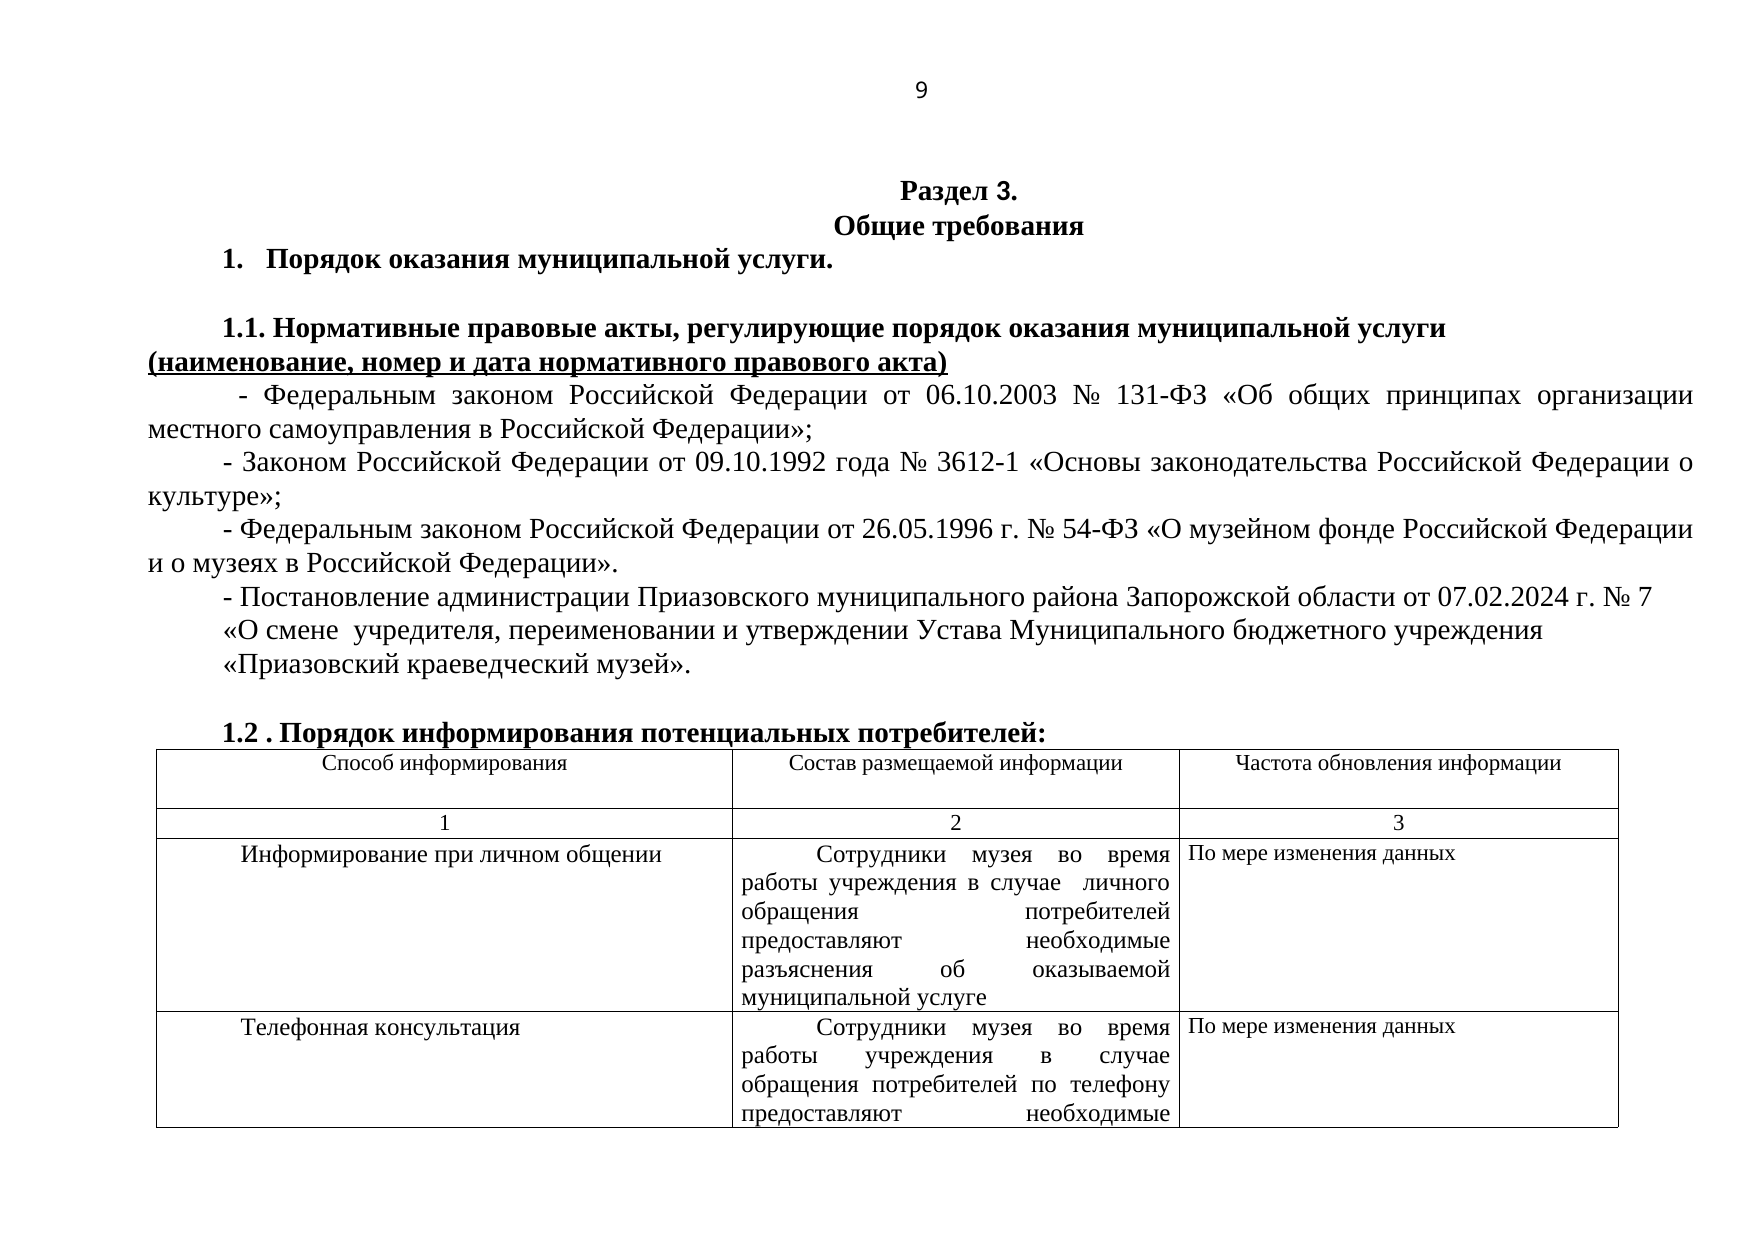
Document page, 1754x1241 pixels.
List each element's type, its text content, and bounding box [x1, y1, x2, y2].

table_cell 2 [733, 809, 1179, 838]
table_cell Информирование при личном общении [157, 839, 732, 1011]
text (наименование, номер и дата нормативного правового акта) [148, 344, 1695, 377]
table_header Частота обновления информации [1180, 750, 1618, 808]
table_cell По мере изменения данных [1180, 839, 1618, 1011]
text 1.2 . Порядок информирования потенциальных потребителей: [222, 715, 1695, 748]
table_cell Сотрудники музея во время работы учреждения в случае личного обращения потребителей предоставляют необходимые разъяснения об оказываемой муниципальной услуге [733, 839, 1179, 1011]
table_header Состав размещаемой информации [733, 750, 1179, 808]
text 1.1. Нормативные правовые акты, регулирующие порядок оказания муниципальной услуги [148, 310, 1695, 344]
table_cell 1 [157, 809, 732, 838]
text «О смене учредителя, переименовании и утверждении Устава Муниципального бюджетного учреждения [148, 612, 1695, 646]
text Общие требования [148, 208, 1695, 241]
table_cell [1180, 1012, 1618, 1127]
text Раздел 3. [148, 172, 1695, 208]
text - Законом Российской Федерации от 09.10.1992 года № 3612-1 «Основы законодательства Российской Федерации о культуре»; [148, 444, 1695, 512]
text - Постановление администрации Приазовского муниципального района Запорожской области от 07.02.2024 г. № 7 [148, 579, 1695, 612]
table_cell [157, 1012, 732, 1127]
list Порядок оказания муниципальной услуги. [148, 241, 1695, 275]
text «Приазовский краеведческий музей». [148, 646, 1695, 679]
text - Федеральным законом Российской Федерации от 06.10.2003 № 131-ФЗ «Об общих принципах организации местного самоуправления в Российской Федерации»; [148, 377, 1695, 444]
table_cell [733, 1012, 1179, 1127]
table_cell 3 [1180, 809, 1618, 838]
text - Федеральным законом Российской Федерации от 26.05.1996 г. № 54-ФЗ «О музейном фонде Российской Федерации и о музеях в Российской Федерации». [148, 512, 1695, 579]
table_header Способ информирования [157, 750, 732, 808]
